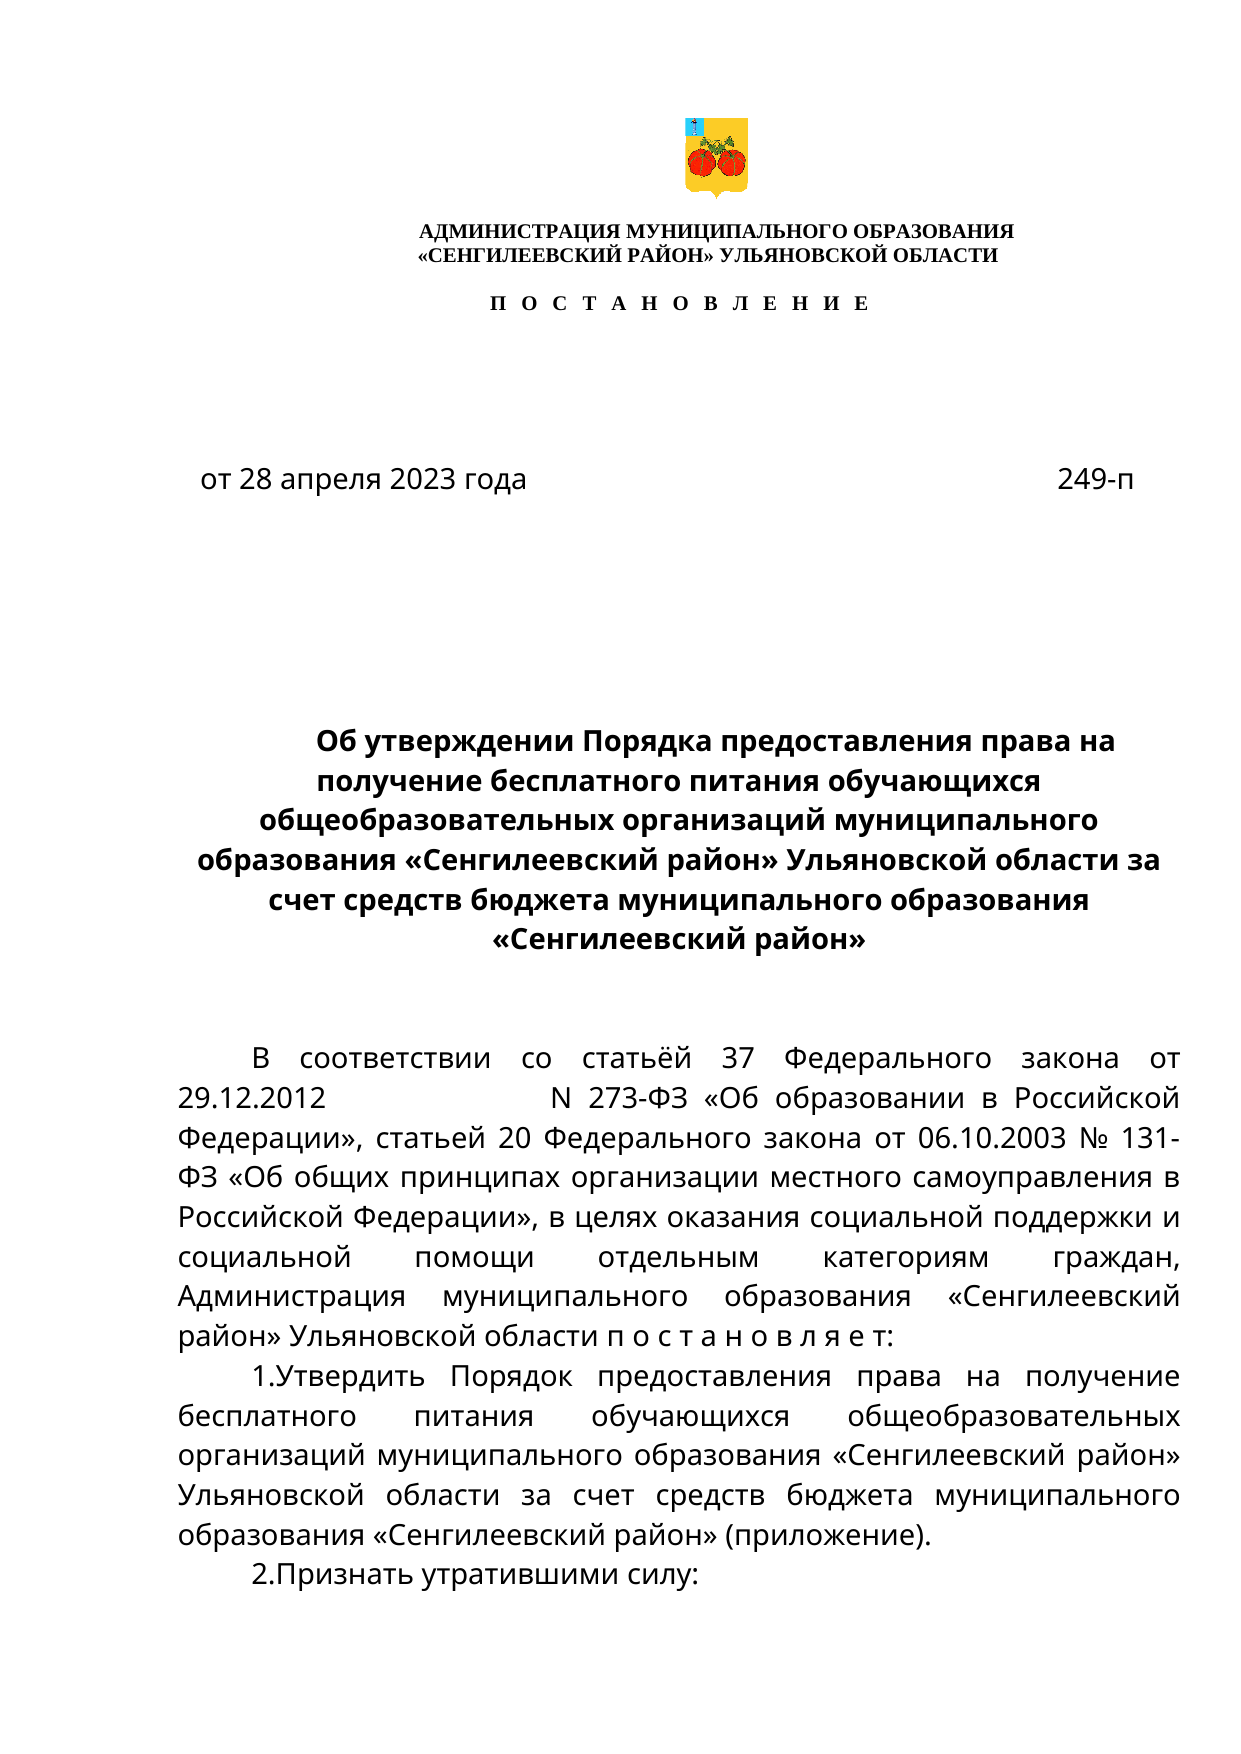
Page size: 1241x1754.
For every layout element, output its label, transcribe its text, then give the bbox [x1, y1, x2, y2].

text ПОСТАНОВЛЕНИЕ [177, 291, 1181, 315]
text от 28 апреля 2023 года 249-п [177, 458, 1181, 498]
list 1.Утвердить Порядок предоставления права на получение бесплатного питания обучающихся общеобразовательных организаций муниципального образования «Сенгилеевский район» Ульяновской области за счет средств бюджета муниципального образования «Сенгилеевский район» (приложение). [177, 1355, 1181, 1553]
picture [685, 118, 748, 200]
text АДМИНИСТРАЦИЯ МУНИЦИПАЛЬНОГО ОБРАЗОВАНИЯ [177, 218, 1181, 243]
text «СЕНГИЛЕЕВСКИЙ РАЙОН» УЛЬЯНОВСКОЙ ОБЛАСТИ [177, 243, 1181, 267]
text 2.Признать утратившими силу: [177, 1553, 1181, 1593]
text В соответствии со статьёй 37 Федерального закона от 29.12.2012 N 273-ФЗ «Об образовании в Российской Федерации», статьей 20 Федерального закона от 06.10.2003 № 131-ФЗ «Об общих принципах организации местного самоуправления в Российской Федерации», в целях оказания социальной поддержки и социальной помощи отдельным категориям граждан, Администрация муниципального образования «Сенгилеевский район» Ульяновской области п о с т а н о в л я е т: [177, 1038, 1181, 1355]
text Об утверждении Порядка предоставления права на получение бесплатного питания обучающихся общеобразовательных организаций муниципального образования «Сенгилеевский район» Ульяновской области за счет средств бюджета муниципального образования «Сенгилеевский район» [177, 720, 1181, 958]
